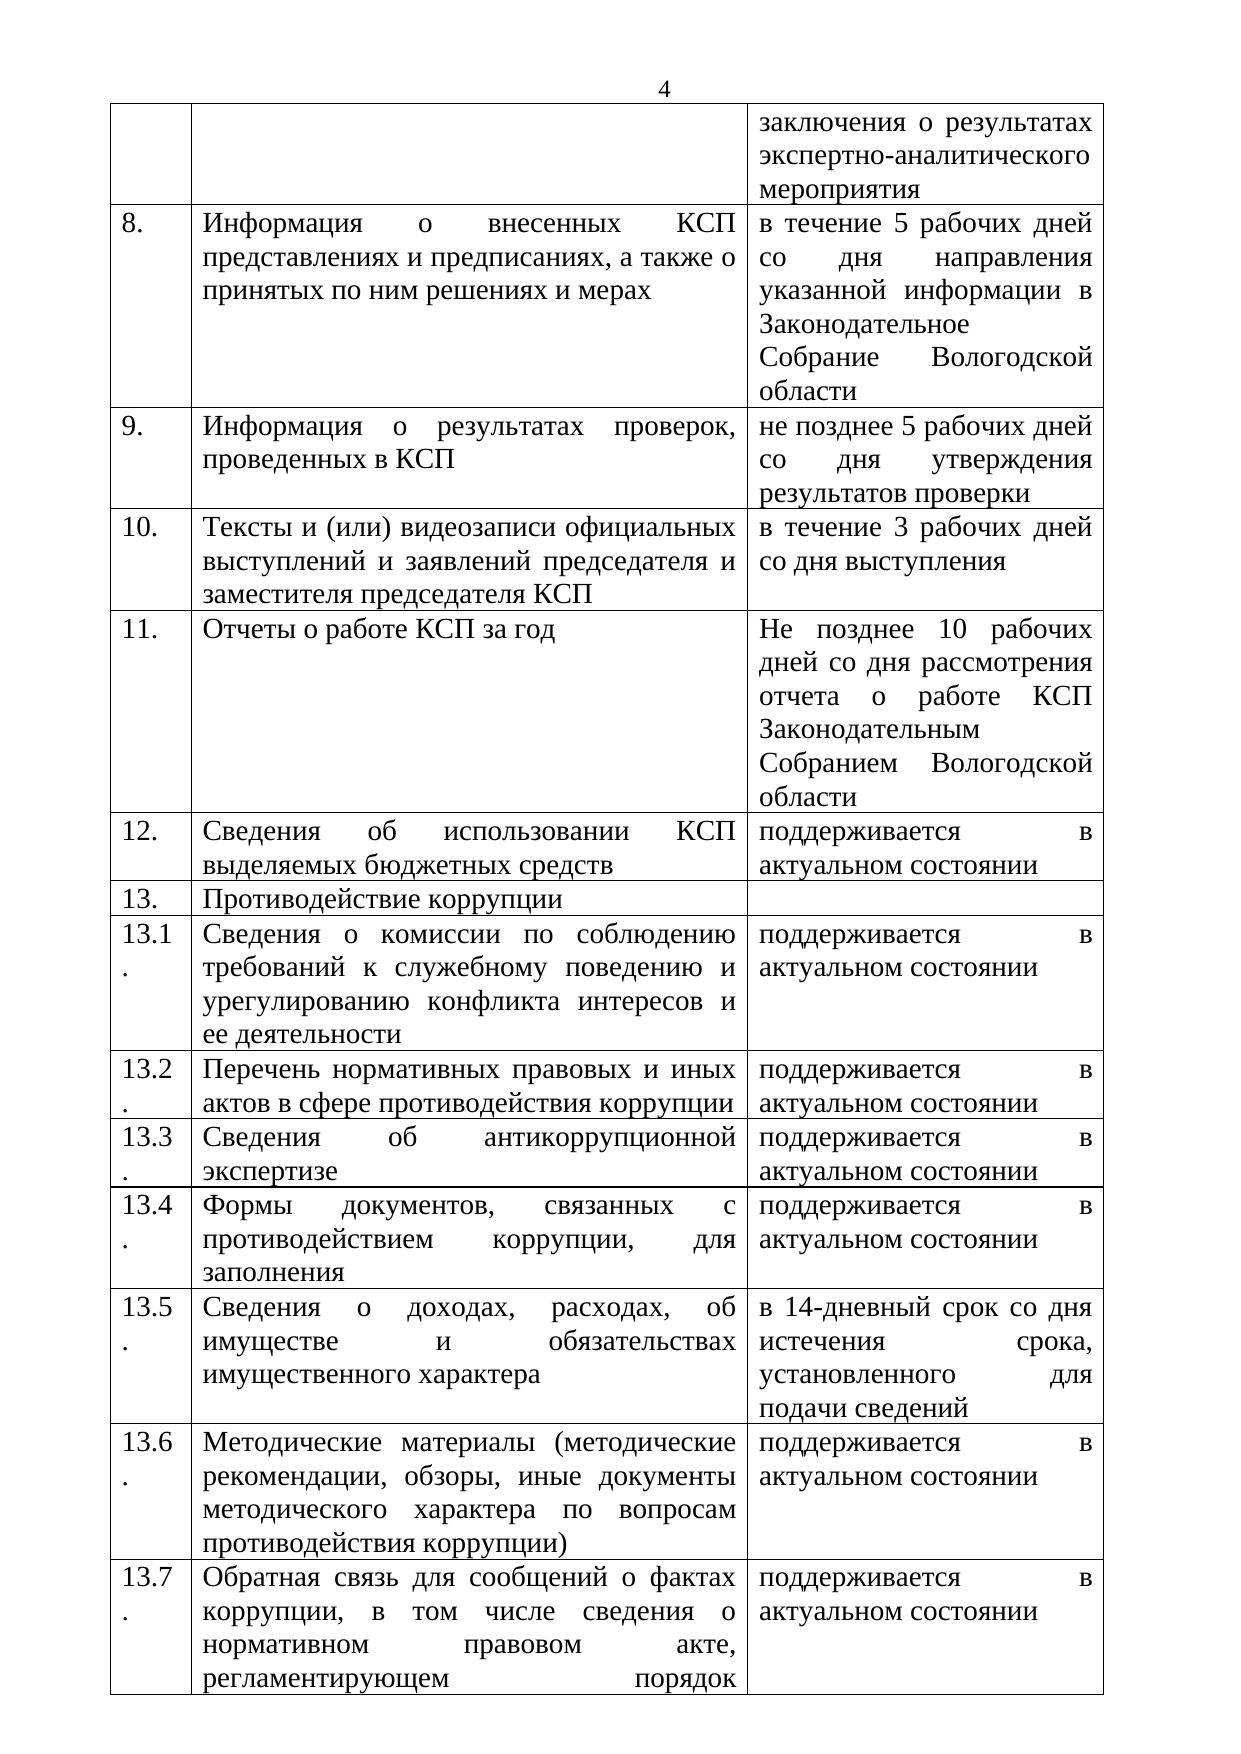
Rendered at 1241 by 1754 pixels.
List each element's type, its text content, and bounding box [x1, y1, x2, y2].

table_cell поддерживается в актуальном состоянии [748, 1424, 1103, 1558]
table_cell 13.4. [111, 1188, 191, 1288]
table_cell в 14-дневный срок со дня истечения срока, установленного для подачи сведений [748, 1289, 1103, 1423]
table_cell поддерживается в актуальном состоянии [748, 813, 1103, 880]
table_cell Формы документов, связанных с противодействием коррупции, для заполнения [192, 1188, 747, 1288]
table_cell 13.3. [111, 1119, 191, 1186]
table_cell Перечень нормативных правовых и иных актов в сфере противодействия коррупции [192, 1051, 747, 1118]
table_cell 13.7. [111, 1560, 191, 1694]
table_cell Сведения об антикоррупционной экспертизе [192, 1119, 747, 1186]
table_cell Противодействие коррупции [192, 881, 747, 915]
table_cell Методические материалы (методические рекомендации, обзоры, иные документы методического характера по вопросам противодействия коррупции) [192, 1424, 747, 1558]
table_cell поддерживается в актуальном состоянии [748, 1188, 1103, 1288]
table_cell поддерживается в актуальном состоянии [748, 916, 1103, 1050]
table_cell Отчеты о работе КСП за год [192, 611, 747, 812]
table_cell 13.1. [111, 916, 191, 1050]
table_cell поддерживается в актуальном состоянии [748, 1119, 1103, 1186]
table_cell Информация о внесенных КСП представлениях и предписаниях, а также о принятых по ним решениях и мерах [192, 205, 747, 407]
table_cell 12. [111, 813, 191, 880]
table_cell 10. [111, 509, 191, 610]
table_cell Сведения об использовании КСП выделяемых бюджетных средств [192, 813, 747, 880]
table_cell в течение 3 рабочих дней со дня выступления [748, 509, 1103, 610]
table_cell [748, 104, 1103, 204]
table_cell в течение 5 рабочих дней со дня направления указанной информации в Законодательное Собрание Вологодской области [748, 205, 1103, 407]
table_cell 13.5. [111, 1289, 191, 1423]
table_cell 11. [111, 611, 191, 812]
table_cell Не позднее 10 рабочих дней со дня рассмотрения отчета о работе КСП Законодательным Собранием Вологодской области [748, 611, 1103, 812]
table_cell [192, 1560, 747, 1694]
table_cell 7. [111, 104, 191, 204]
table_cell Сведения о доходах, расходах, об имуществе и обязательствах имущественного характера [192, 1289, 747, 1423]
table_cell поддерживается в актуальном состоянии [748, 1051, 1103, 1118]
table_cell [192, 104, 747, 204]
table_cell 13. [111, 881, 191, 915]
table_cell 13.6. [111, 1424, 191, 1558]
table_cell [748, 1560, 1103, 1694]
table_cell не позднее 5 рабочих дней со дня утверждения результатов проверки [748, 408, 1103, 508]
table_cell 8. [111, 205, 191, 407]
table_cell Информация о результатах проверок, проведенных в КСП [192, 408, 747, 508]
table_cell [748, 881, 1103, 915]
table_cell 13.2. [111, 1051, 191, 1118]
table_cell Тексты и (или) видеозаписи официальных выступлений и заявлений председателя и заместителя председателя КСП [192, 509, 747, 610]
table_cell 9. [111, 408, 191, 508]
table_cell Сведения о комиссии по соблюдению требований к служебному поведению и урегулированию конфликта интересов и ее деятельности [192, 916, 747, 1050]
